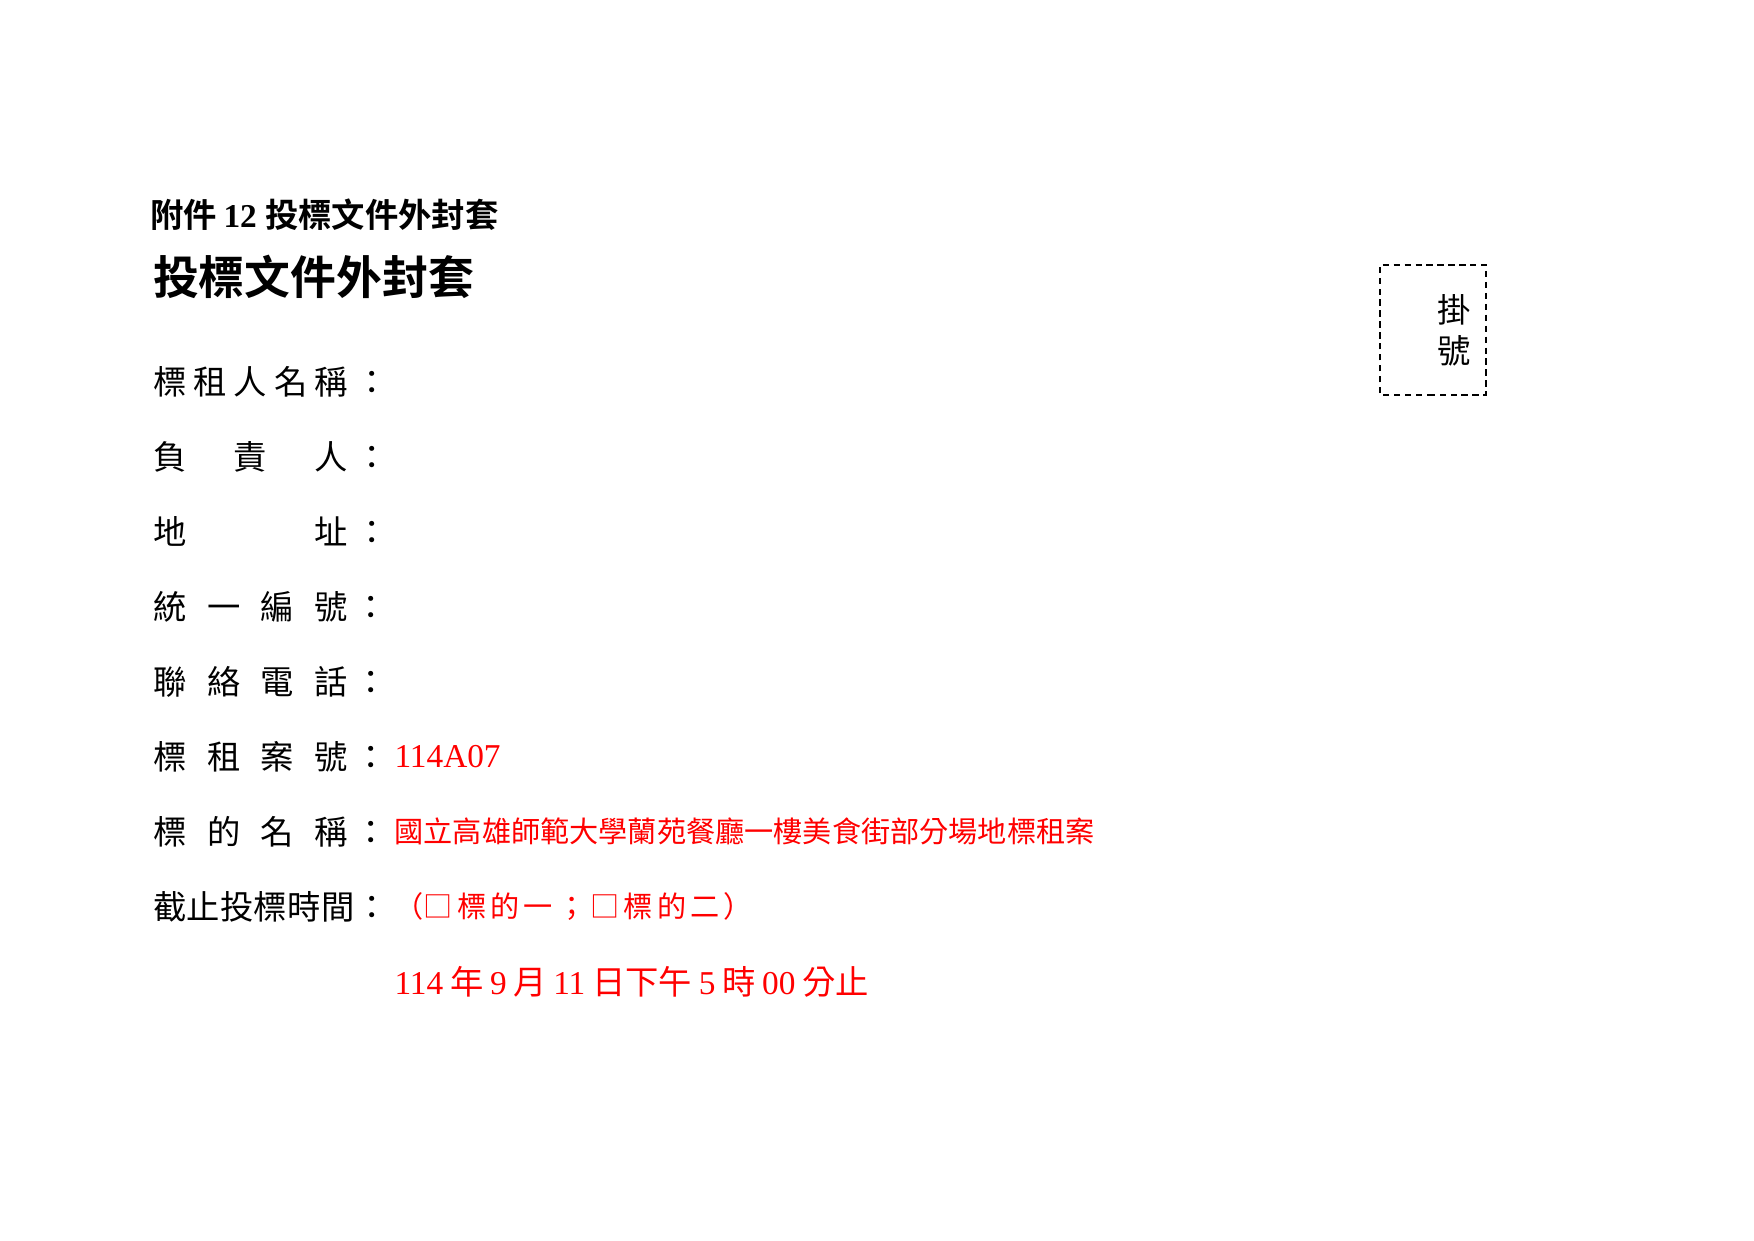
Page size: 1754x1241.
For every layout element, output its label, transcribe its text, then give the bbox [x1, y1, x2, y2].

table_header 投標文件外封套 [150, 237, 1604, 343]
table_cell 114A07 國立高雄師範大學蘭苑餐廳一樓美食街部分場地標租案 （□標的一；□標的二） 114年9月11日下午5時00分止 [391, 343, 1604, 1018]
text 附件12 投標文件外封套 [150, 189, 1604, 237]
table_cell 標租人名稱： 負 責 人： 地 址： 統 一 編 號： 聯 絡 電 話： 標 租 案 號： 標 的 名 稱： 截止投標時間： [150, 343, 391, 1018]
